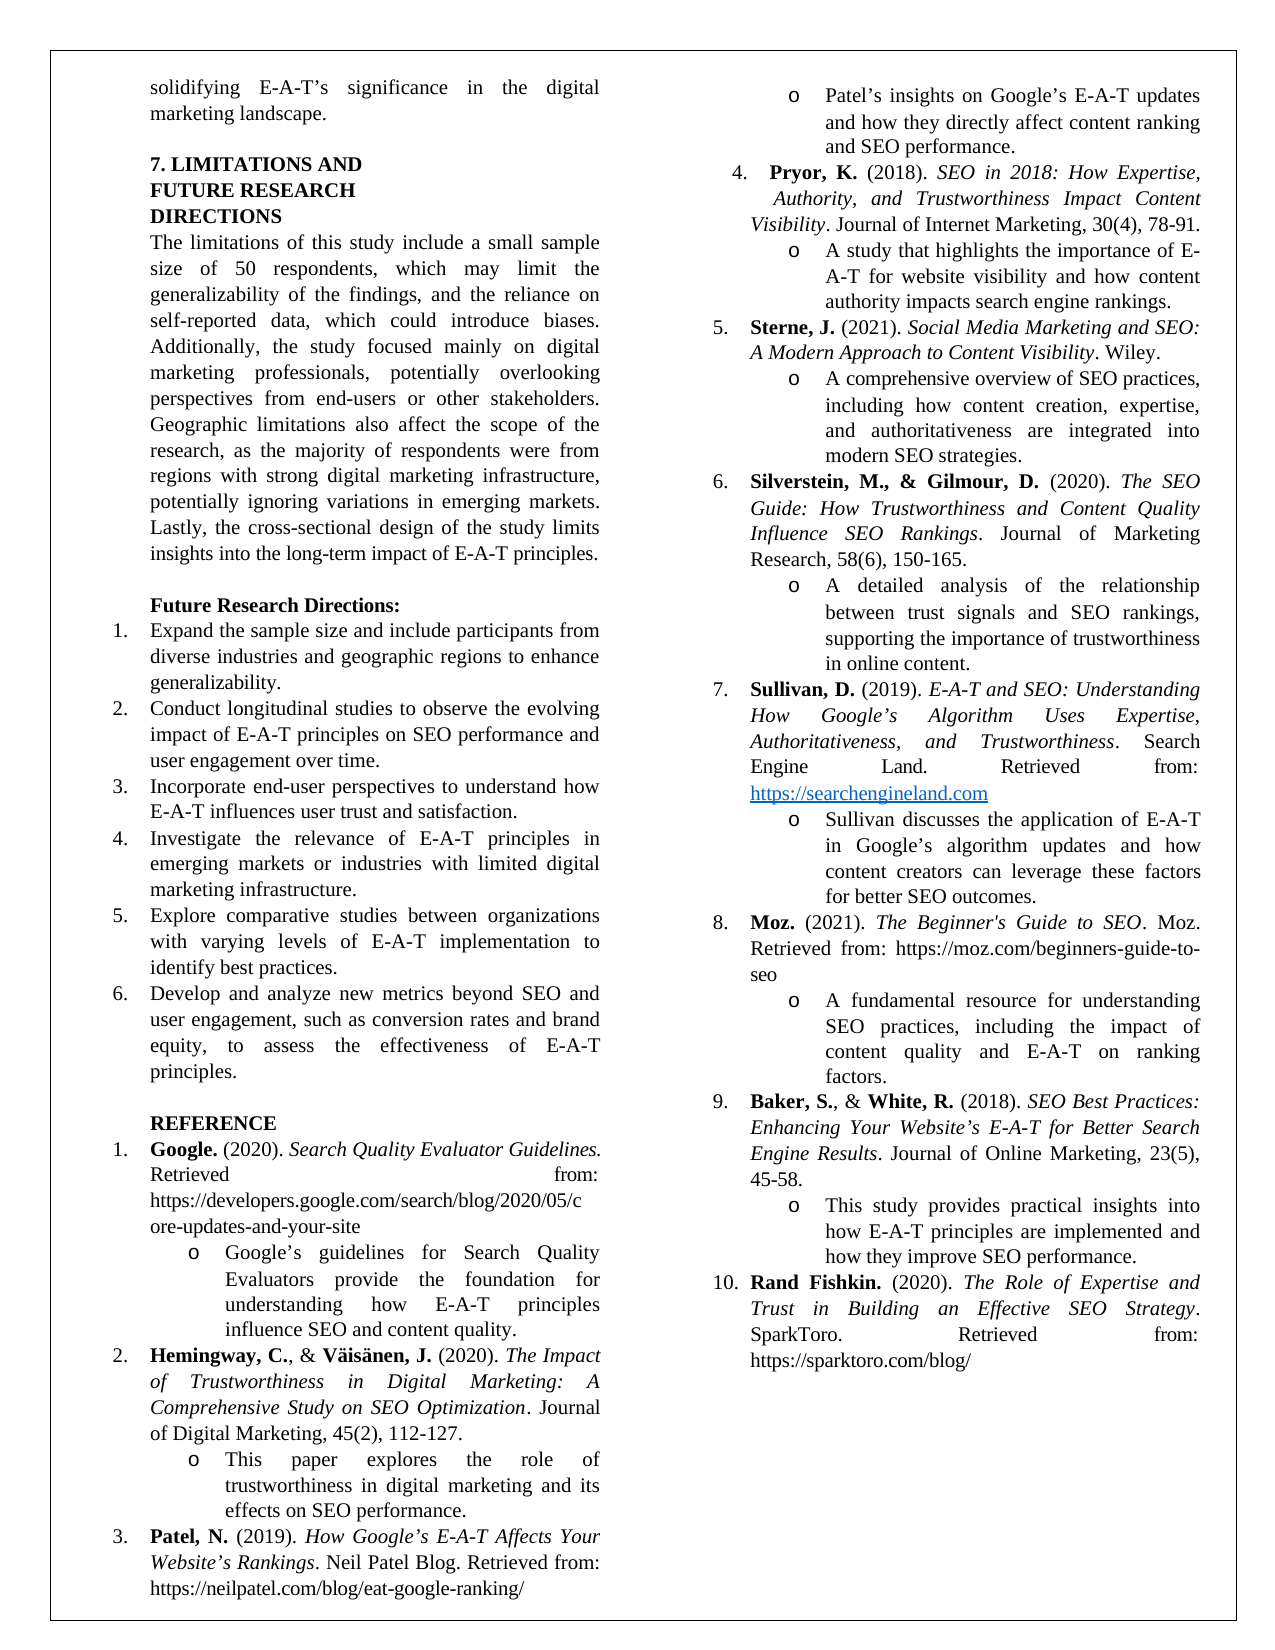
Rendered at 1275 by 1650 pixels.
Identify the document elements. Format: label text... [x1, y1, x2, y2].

subtitle LIMITATIONS AND FUTURE RESEARCH DIRECTIONS [150, 152, 452, 228]
list A detailed analysis of the relationship between trust signals and SEO rankings, supporting the importance of trustworthiness in online content. [788, 573, 1200, 675]
list Moz. (2021). The Beginner's Guide to SEO. Moz. Retrieved from: https://moz.com/beginners-guide-to- seo [713, 910, 1201, 986]
list A comprehensive overview of SEO practices, including how content creation, expertise, and authoritativeness are integrated into modern SEO strategies. [788, 366, 1200, 467]
subtitle REFERENCE [150, 1111, 604, 1134]
list Rand Fishkin. (2020). The Role of Expertise and Trust in Building an Effective SEO Strategy. SparkToro. Retrieved from: https://sparktoro.com/blog/ [713, 1270, 1200, 1372]
list Hemingway, C., & Väisänen, J. (2020). The Impact of Trustworthiness in Digital Marketing: A Comprehensive Study on SEO Optimization. Journal of Digital Marketing, 45(2), 112-127. [112, 1343, 601, 1445]
text https://developers.google.com/search/blog/2020/05/c ore-updates-and-your-site [150, 1188, 592, 1238]
text Retrieved from: [150, 1162, 604, 1186]
list Incorporate end-user perspectives to understand how E-A-T influences user trust and satisfaction. [112, 774, 600, 823]
list A fundamental resource for understanding SEO practices, including the impact of content quality and E-A-T on ranking factors. [788, 988, 1200, 1088]
list This paper explores the role of trustworthiness in digital marketing and its effects on SEO performance. [187, 1447, 600, 1522]
list Google. (2020). Search Quality Evaluator Guidelines. [112, 1136, 604, 1161]
text solidifying E-A-T’s significance in the digital marketing landscape. [150, 75, 600, 124]
list Investigate the relevance of E-A-T principles in emerging markets or industries with limited digital marketing infrastructure. [112, 825, 600, 901]
list Google’s guidelines for Search Quality Evaluators provide the foundation for understanding how E-A-T principles influence SEO and content quality. [187, 1240, 600, 1341]
subtitle Future Research Directions: [150, 593, 604, 617]
list Sterne, J. (2021). Social Media Marketing and SEO: A Modern Approach to Content Visibility. Wiley. [713, 315, 1200, 364]
list Expand the sample size and include participants from diverse industries and geographic regions to enhance generalizability. [112, 618, 600, 694]
text The limitations of this study include a small sample size of 50 respondents, which may limit the generalizability of the findings, and the reliance on self-reported data, which could introduce biases. Additionally, the study focused mainly on digital marketing professionals, potentially overlooking perspectives from end-users or other stakeholders. Geographic limitations also affect the scope of the research, as the majority of respondents were from regions with strong digital marketing infrastructure, potentially ignoring variations in emerging markets. Lastly, the cross-sectional design of the study limits insights into the long-term impact of E-A-T principles. [150, 230, 601, 565]
list Patel, N. (2019). How Google’s E-A-T Affects Your Website’s Rankings. Neil Patel Blog. Retrieved from: https://neilpatel.com/blog/eat-google-ranking/ [112, 1524, 601, 1599]
list Conduct longitudinal studies to observe the evolving impact of E-A-T principles on SEO performance and user engagement over time. [112, 696, 600, 772]
list Explore comparative studies between organizations with varying levels of E-A-T implementation to identify best practices. [112, 903, 600, 979]
list Develop and analyze new metrics beyond SEO and user engagement, such as conversion rates and brand equity, to assess the effectiveness of E-A-T principles. [112, 981, 600, 1083]
list This study provides practical insights into how E-A-T principles are implemented and how they improve SEO performance. [788, 1193, 1201, 1268]
list Silverstein, M., & Gilmour, D. (2020). The SEO Guide: How Trustworthiness and Content Quality Influence SEO Rankings. Journal of Marketing Research, 58(6), 150-165. [713, 469, 1200, 571]
list Baker, S., & White, R. (2018). SEO Best Practices: Enhancing Your Website’s E-A-T for Better Search Engine Results. Journal of Online Marketing, 23(5), 45-58. [713, 1089, 1200, 1191]
list Pryor, K. (2018). SEO in 2018: How Expertise, Authority, and Trustworthiness Impact Content Visibility. Journal of Internet Marketing, 30(4), 78-91. [713, 160, 1201, 236]
list A study that highlights the importance of E- A-T for website visibility and how content authority impacts search engine rankings. [788, 238, 1201, 313]
list Sullivan, D. (2019). E-A-T and SEO: Understanding How Google’s Algorithm Uses Expertise, Authoritativeness, and Trustworthiness. Search Engine Land. Retrieved from: https://searchengineland.com [713, 677, 1200, 804]
list Patel’s insights on Google’s E-A-T updates and how they directly affect content ranking and SEO performance. [788, 83, 1201, 158]
list Sullivan discusses the application of E-A-T in Google’s algorithm updates and how content creators can leverage these factors for better SEO outcomes. [788, 807, 1201, 908]
